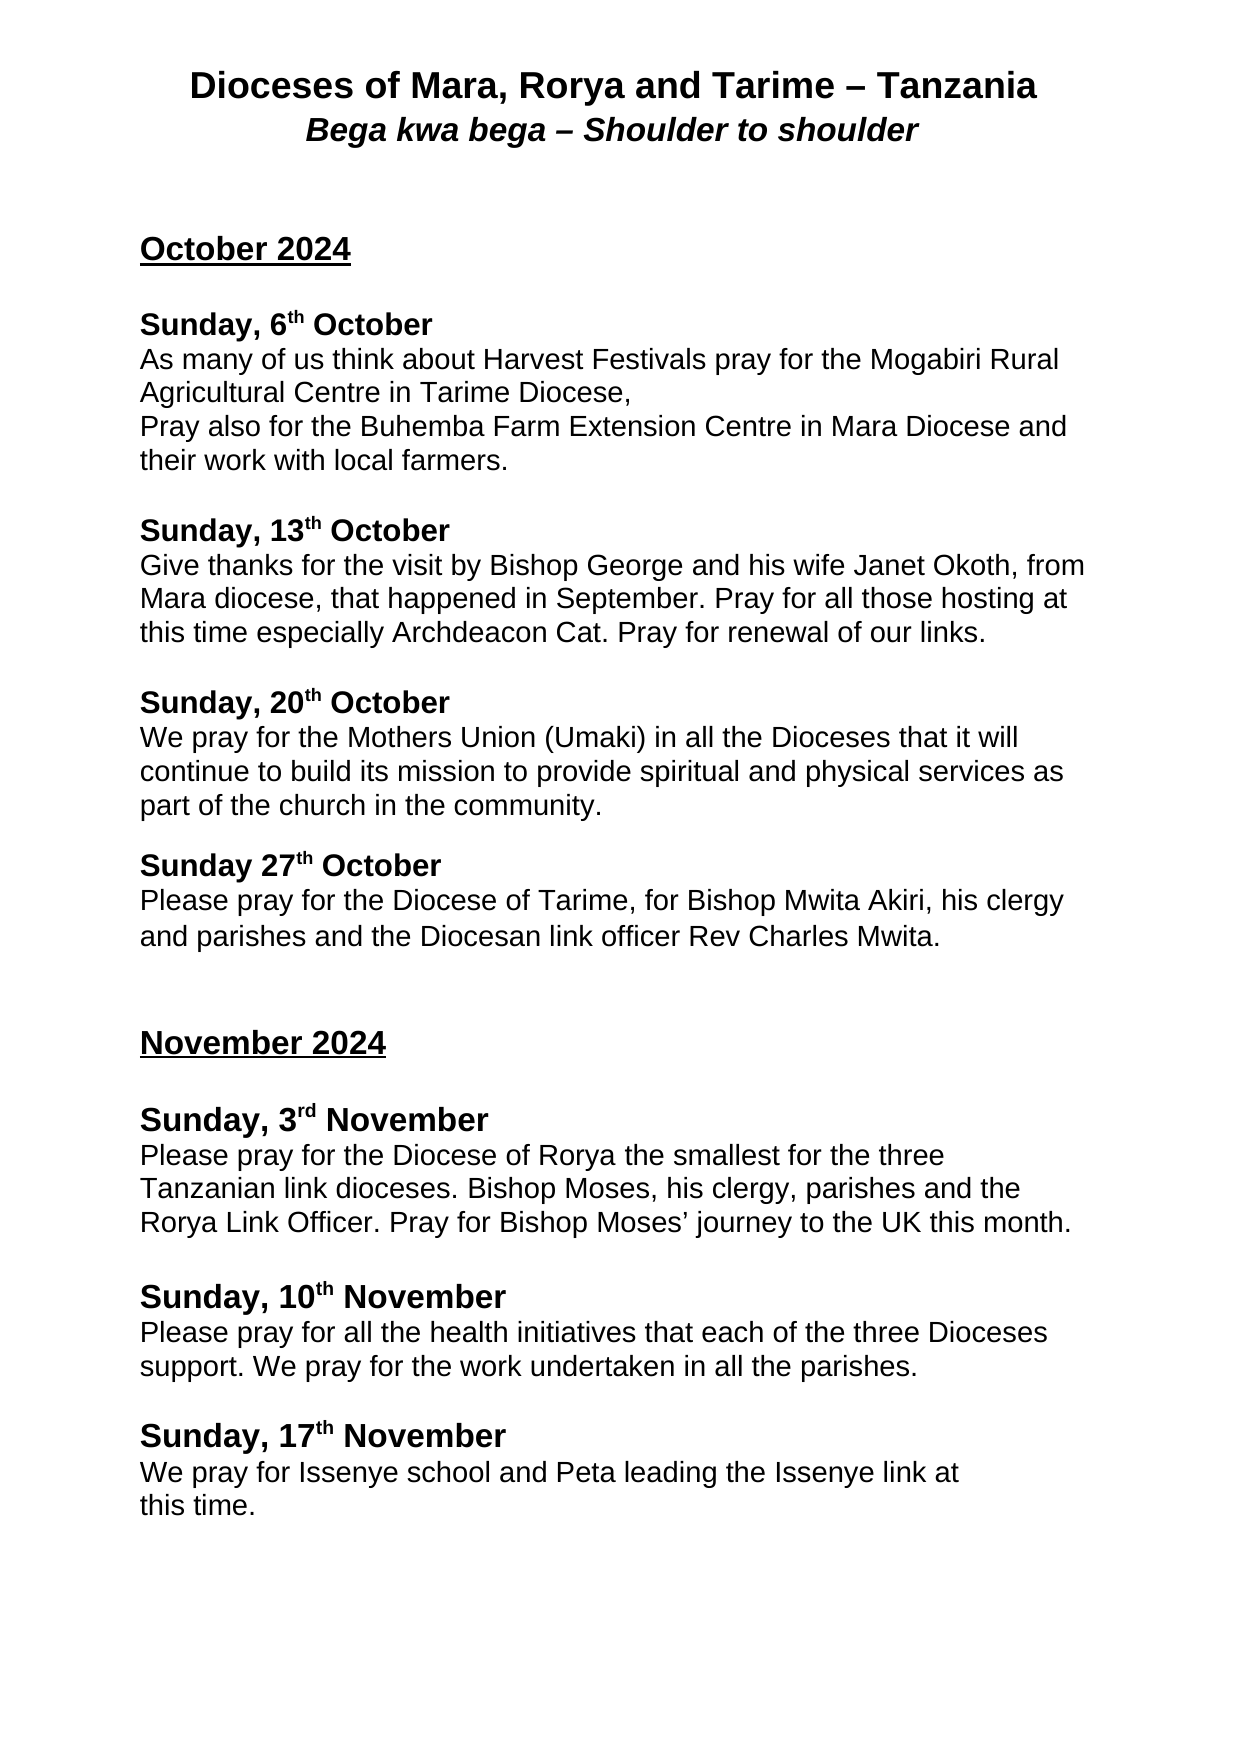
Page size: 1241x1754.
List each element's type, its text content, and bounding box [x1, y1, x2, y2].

subtitle Sunday, 20th October [139, 684, 1011, 720]
text We pray for the Mothers Union (Umaki) in all the Dioceses that it will continue to build its mission to provide spiritual and physical services as part of the church in the community. [139, 720, 1088, 821]
subtitle Sunday, 13th October [139, 512, 1011, 548]
text Please pray for all the health initiatives that each of the three Dioceses support. We pray for the work undertaken in all the parishes. [139, 1316, 1077, 1383]
text November 2024 [139, 1023, 1077, 1061]
subtitle Sunday, 6th October [139, 306, 1011, 342]
text October 2024 [139, 229, 1011, 267]
subtitle We pray for Issenye school and Peta leading the Issenye link at this time. [139, 1454, 1011, 1522]
subtitle Dioceses of Mara, Rorya and Tarime – Tanzania [150, 63, 1077, 106]
text As many of us think about Harvest Festivals pray for the Mogabiri Rural Agricultural Centre in Tarime Diocese, [139, 342, 1088, 409]
subtitle Sunday, 17th November [139, 1416, 1077, 1454]
text Sunday, 3rd November [139, 1099, 1077, 1138]
subtitle Bega kwa bega – Shoulder to shoulder [150, 110, 1077, 148]
subtitle Sunday 27th October [139, 847, 1011, 883]
text Give thanks for the visit by Bishop George and his wife Janet Okoth, from Mara diocese, that happened in September. Pray for all those hosting at this time especially Archdeacon Cat. Pray for renewal of our links. [139, 548, 1088, 648]
text Please pray for the Diocese of Rorya the smallest for the three Tanzanian link dioceses. Bishop Moses, his clergy, parishes and the Rorya Link Officer. Pray for Bishop Moses’ journey to the UK this month. [139, 1138, 1088, 1239]
subtitle Sunday, 10th November [139, 1277, 1077, 1316]
text Please pray for the Diocese of Tarime, for Bishop Mwita Akiri, his clergy and parishes and the Diocesan link officer Rev Charles Mwita. [139, 883, 1088, 953]
text Pray also for the Buhemba Farm Extension Centre in Mara Diocese and their work with local farmers. [139, 409, 1088, 476]
